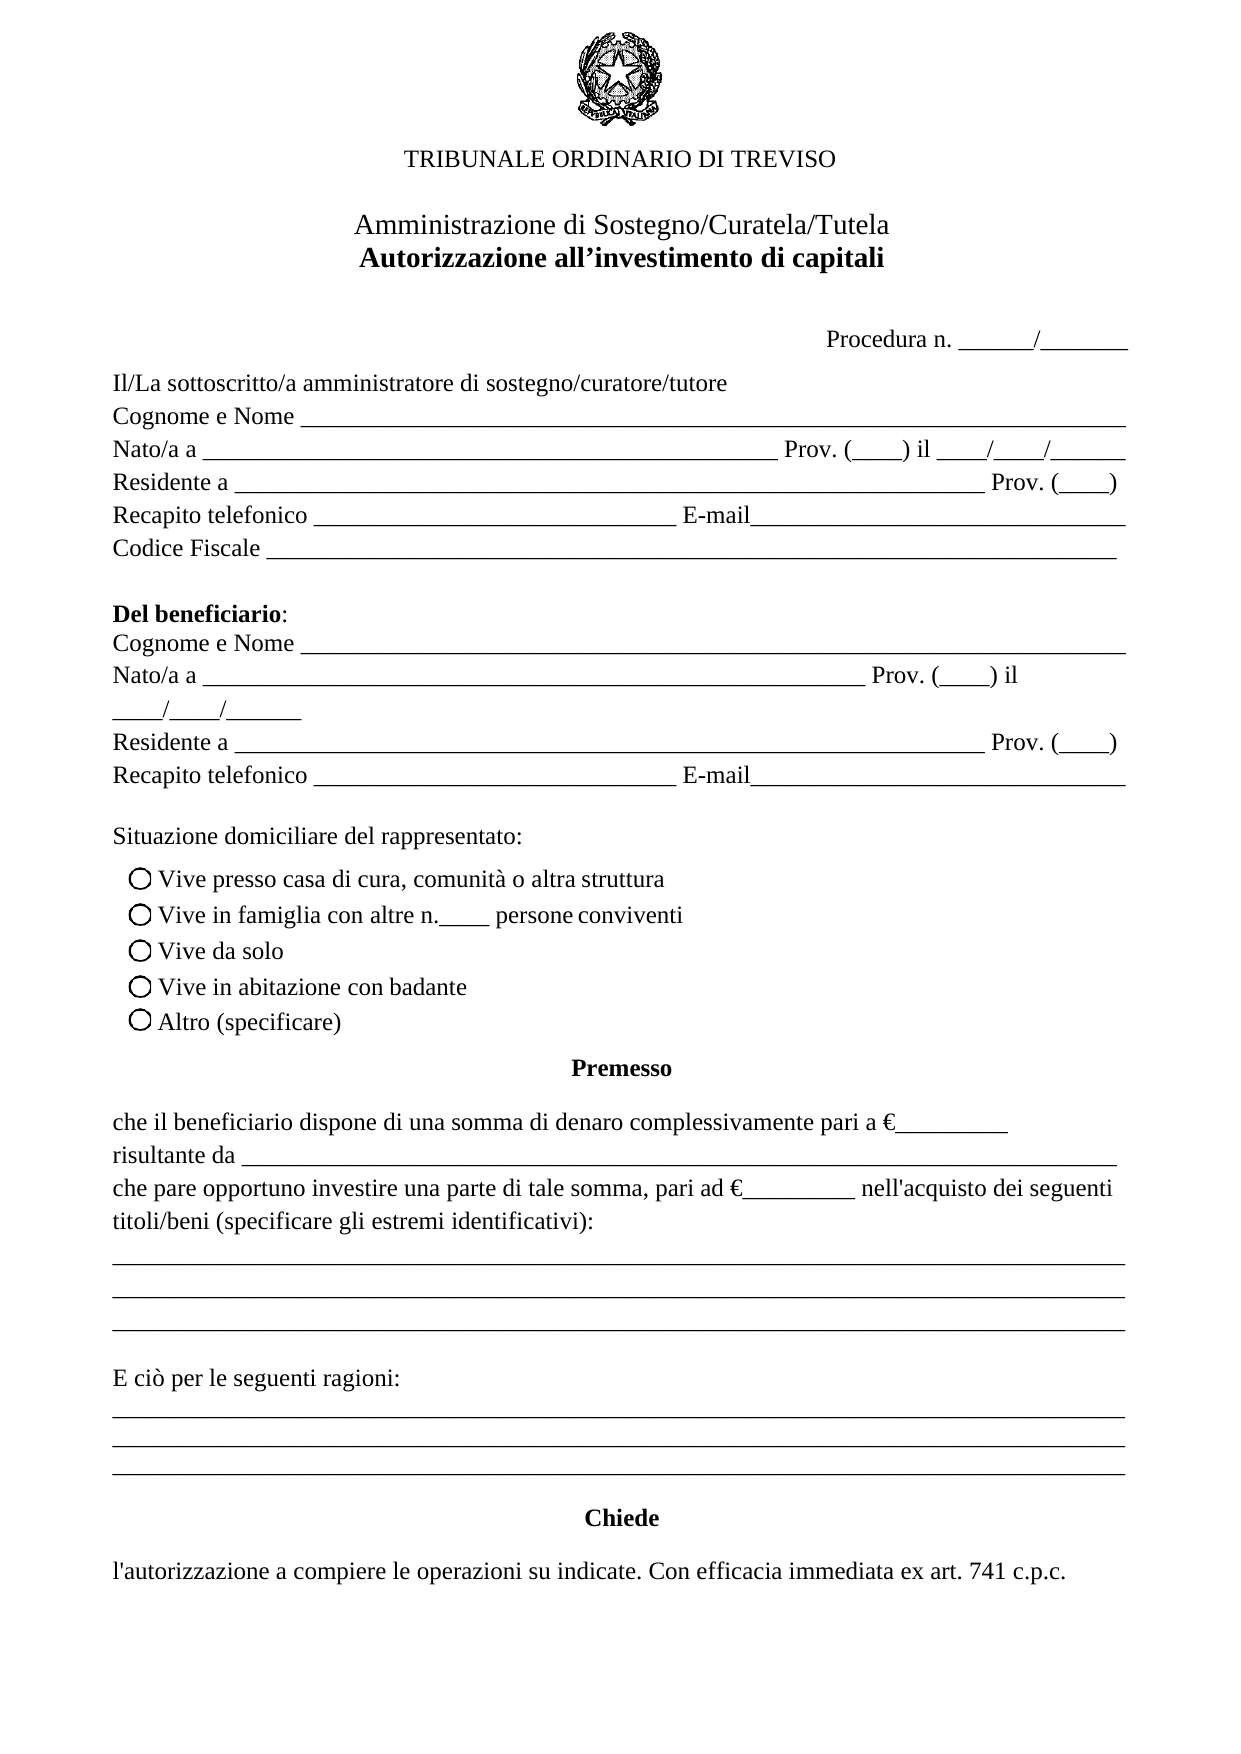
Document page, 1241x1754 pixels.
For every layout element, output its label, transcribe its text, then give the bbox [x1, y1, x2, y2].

subtitle Premesso [112, 1053, 1131, 1082]
text Amministrazione di Sostegno/Curatela/Tutela [112, 207, 1131, 240]
text Vive in abitazione con badante [129, 972, 1131, 1003]
text Nato/a a ______________________________________________ Prov. (____) il ____/____/______ [112, 434, 1128, 462]
text Vive presso casa di cura, comunità o altra struttura Vive in famiglia con altre n.____ persone conviventi Vive da solo [129, 864, 1131, 967]
text Situazione domiciliare del rappresentato: [112, 821, 1128, 850]
text Il/La sottoscritto/a amministratore di sostegno/curatore/tutore [112, 368, 1128, 396]
picture [128, 867, 152, 890]
text Procedura n. ______/_______ [112, 324, 1128, 353]
text Chiede [112, 1503, 1131, 1532]
text che pare opportuno investire una parte di tale somma, pari ad €_________ nell'acquisto dei seguenti titoli/beni (specificare gli estremi identificativi): ___________________________________________________________________________________________________________________________________________________________________________________________________________________________________________________ [112, 1173, 1128, 1334]
text Nato/a a _____________________________________________________ Prov. (____) il ____/____/______ [112, 661, 1128, 722]
text ___________________________________________________________________________________________________________________________________________________________________________________________________________________________________________________ [112, 1392, 1128, 1478]
text Autorizzazione all’investimento di capitali [112, 240, 1131, 274]
text Cognome e Nome __________________________________________________________________ [112, 628, 1128, 656]
text che il beneficiario dispone di una somma di denaro complessivamente pari a €_________ [112, 1107, 1128, 1136]
text E ciò per le seguenti ragioni: [112, 1363, 1128, 1392]
picture [128, 1008, 152, 1031]
text Codice Fiscale ____________________________________________________________________ [112, 533, 1128, 562]
text Del beneficiario: [112, 599, 1128, 628]
text Recapito telefonico _____________________________ E-mail______________________________ [112, 760, 1128, 788]
text Recapito telefonico _____________________________ E-mail______________________________ [112, 500, 1128, 528]
text Altro (specificare) [129, 1007, 1131, 1039]
picture [128, 939, 152, 962]
text l'autorizzazione a compiere le operazioni su indicate. Con efficacia immediata ex art. 741 c.p.c. [112, 1556, 1131, 1584]
picture [128, 975, 152, 998]
text risultante da ______________________________________________________________________ [112, 1140, 1128, 1169]
picture [576, 31, 664, 128]
text Cognome e Nome __________________________________________________________________ [112, 401, 1128, 429]
text Residente a ____________________________________________________________ Prov. (____) [112, 727, 1128, 755]
picture [128, 903, 152, 926]
text Residente a ____________________________________________________________ Prov. (____) [112, 467, 1128, 496]
